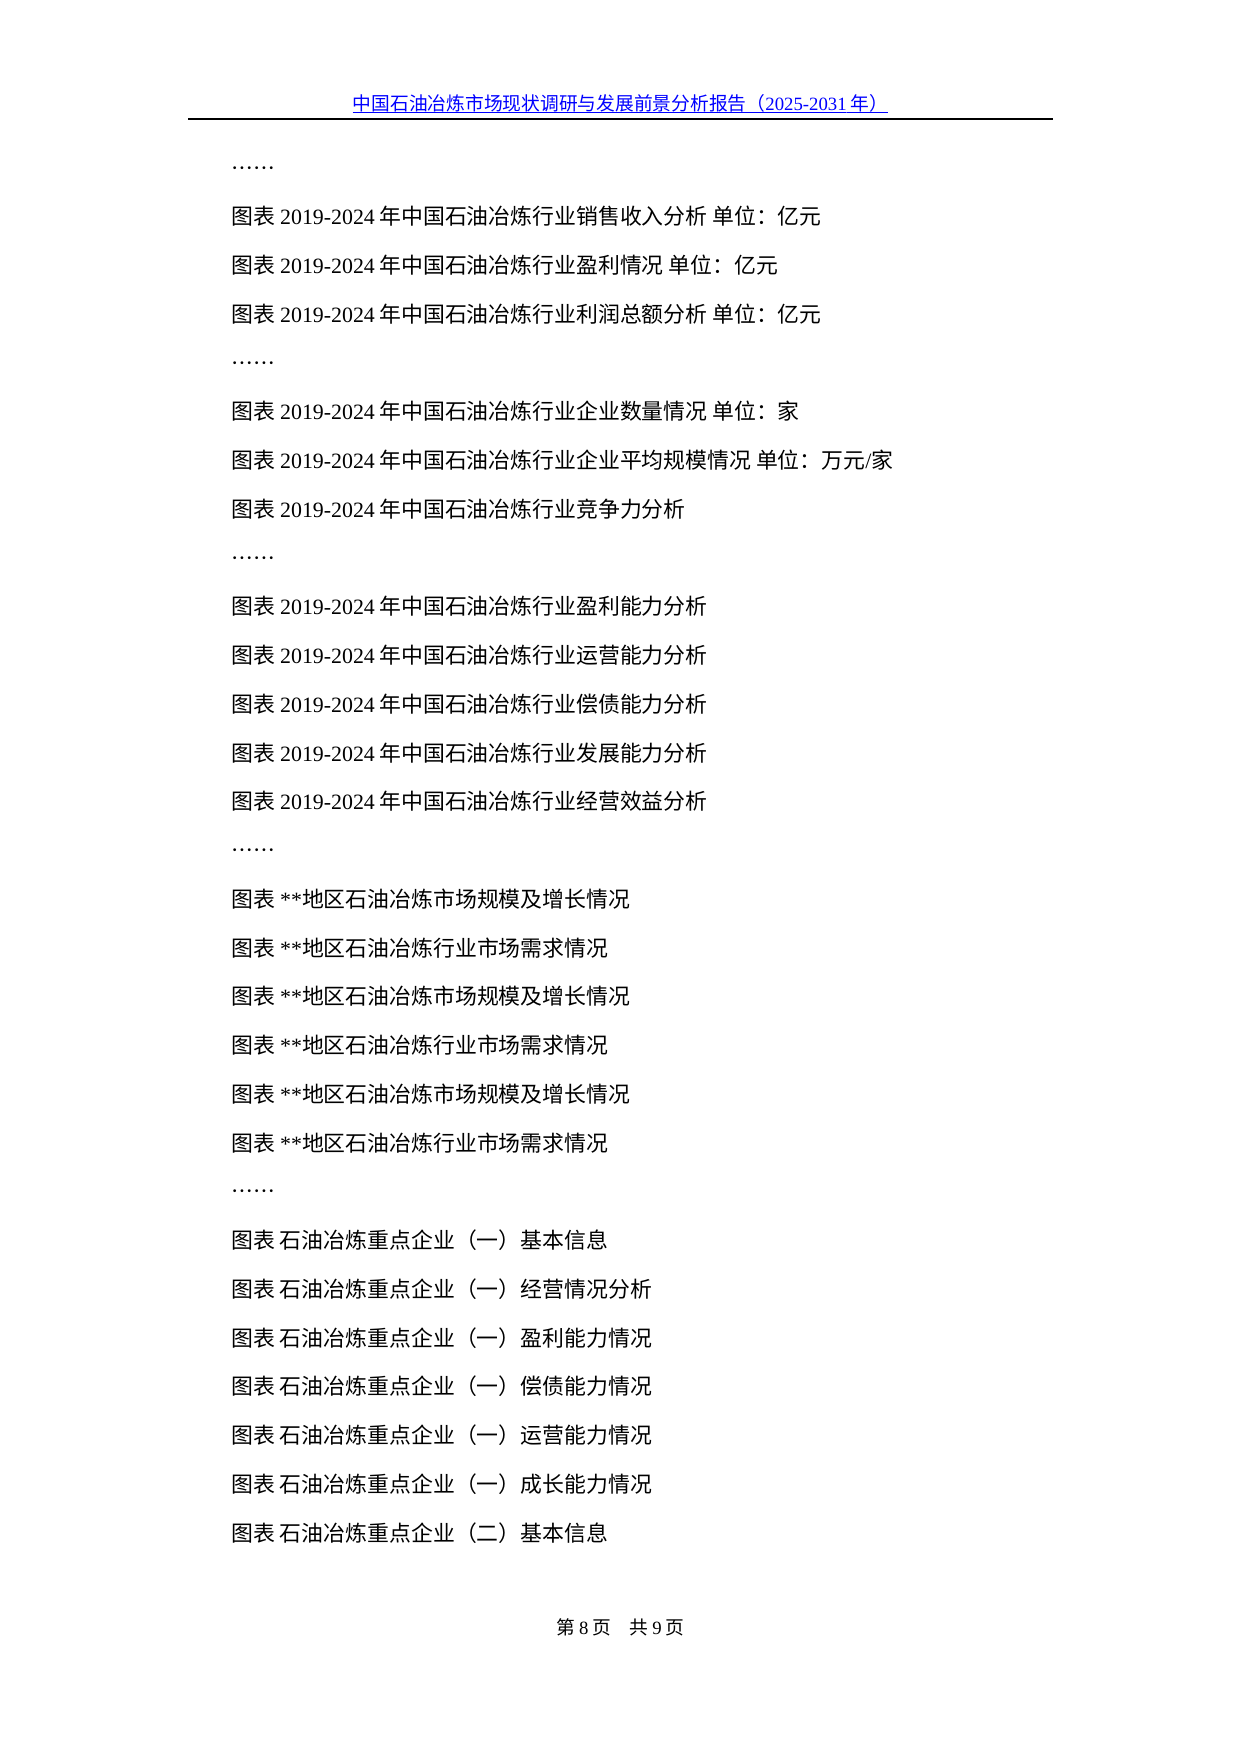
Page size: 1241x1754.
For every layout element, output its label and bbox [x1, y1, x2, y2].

text [187, 150, 1053, 1548]
